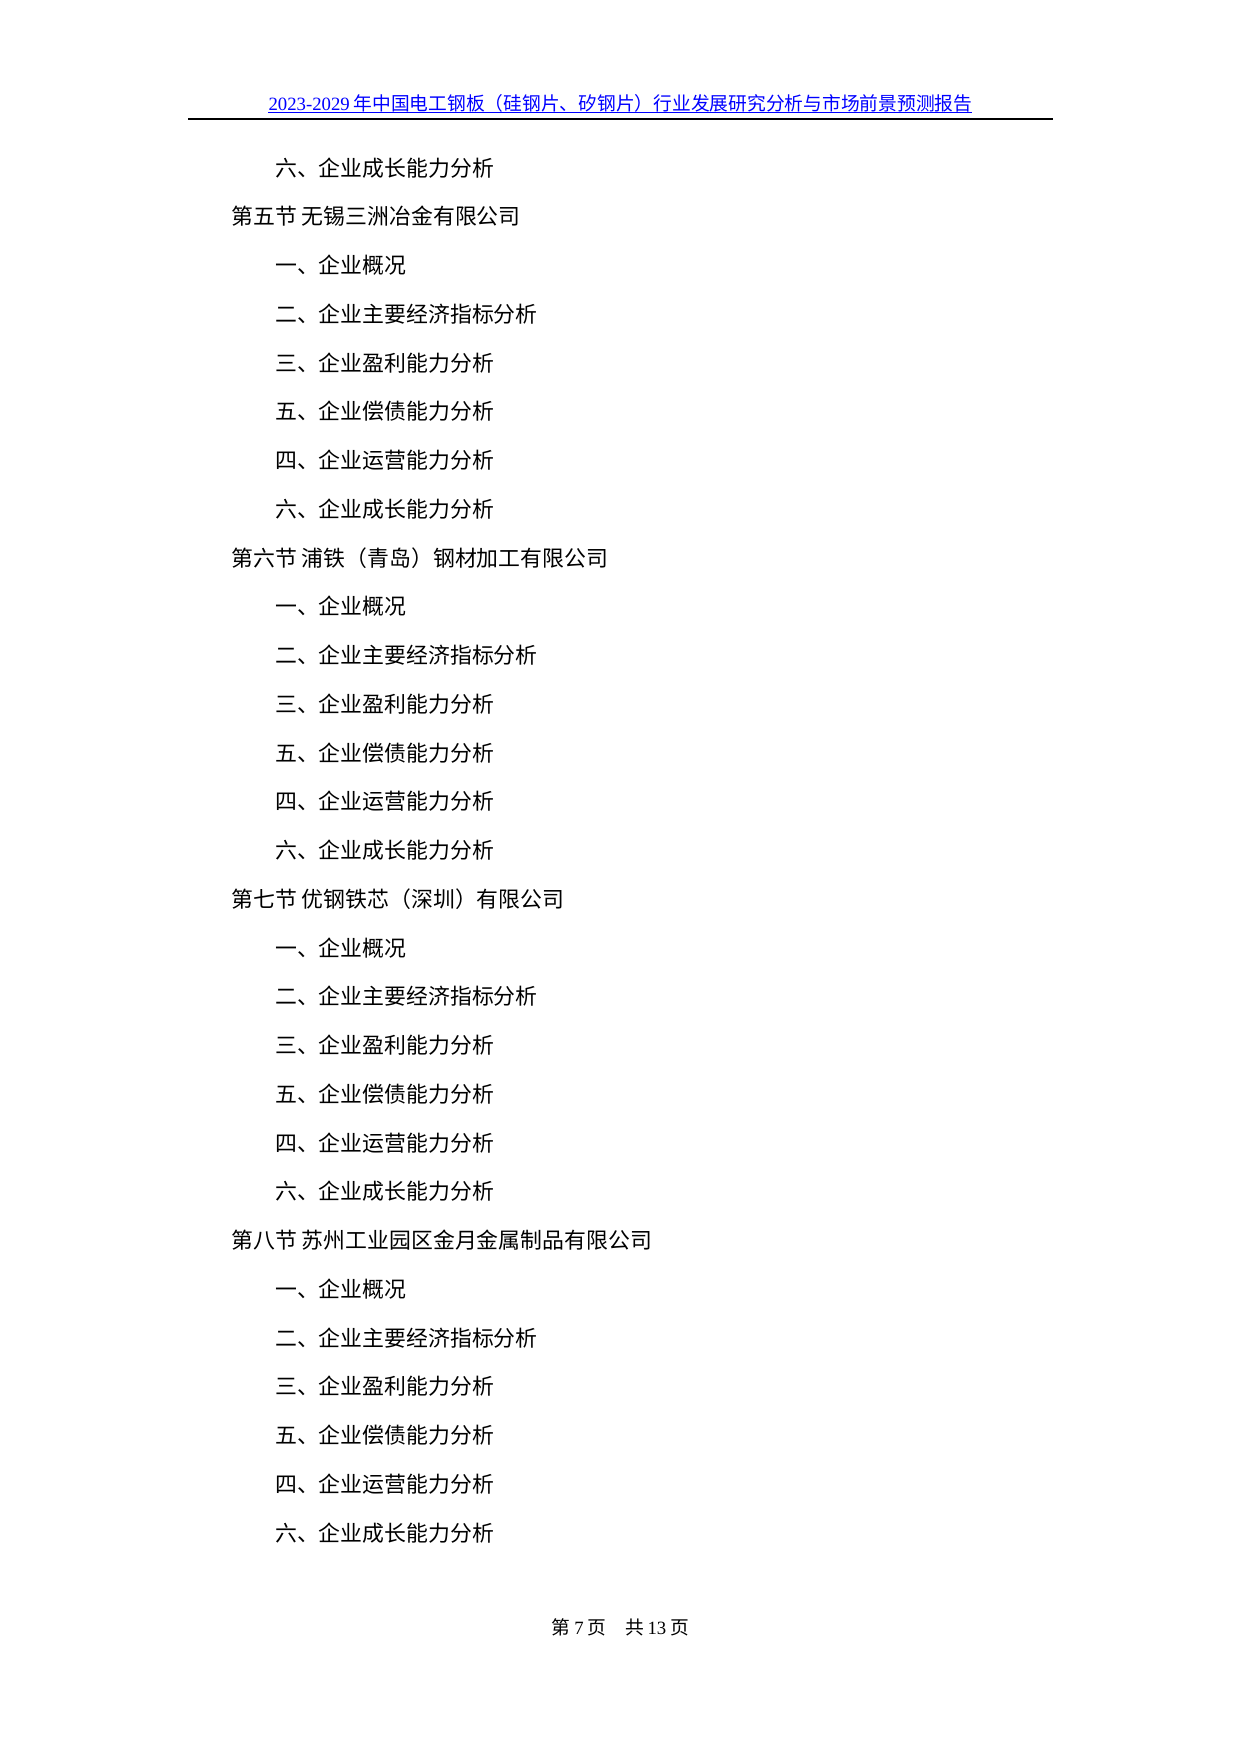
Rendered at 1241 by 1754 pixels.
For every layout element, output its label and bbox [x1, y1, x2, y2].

text [187, 150, 1053, 1548]
